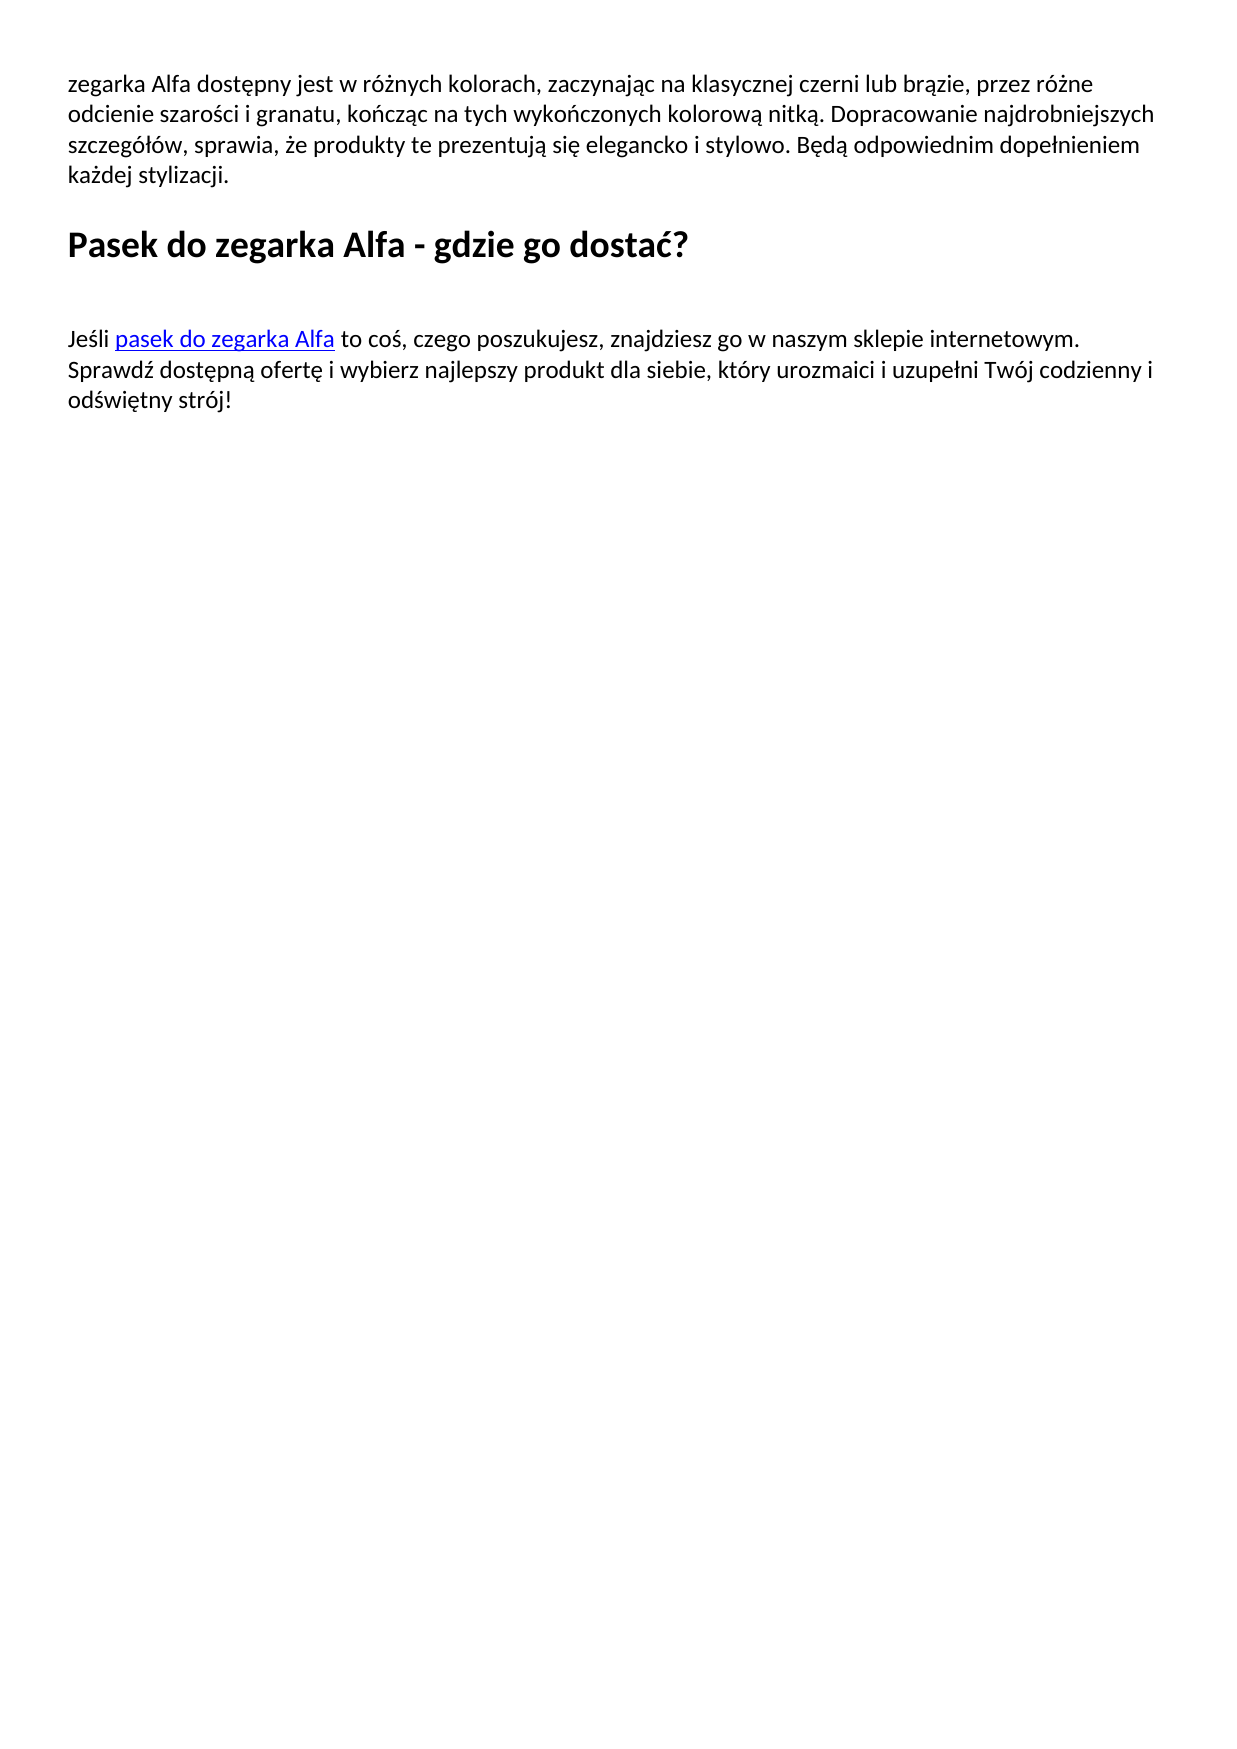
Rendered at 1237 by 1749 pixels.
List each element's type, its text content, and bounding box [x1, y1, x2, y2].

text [68, 68, 1169, 190]
text Jeśli pasek do zegarka Alfa to coś, czego poszukujesz, znajdziesz go w naszym sklepie internetowym. Sprawdź dostępną ofertę i wybierz najlepszy produkt dla siebie, który urozmaici i uzupełni Twój codzienny i odświętny strój! [68, 323, 1169, 415]
text Pasek do zegarka Alfa - gdzie go dostać? [68, 221, 1169, 267]
